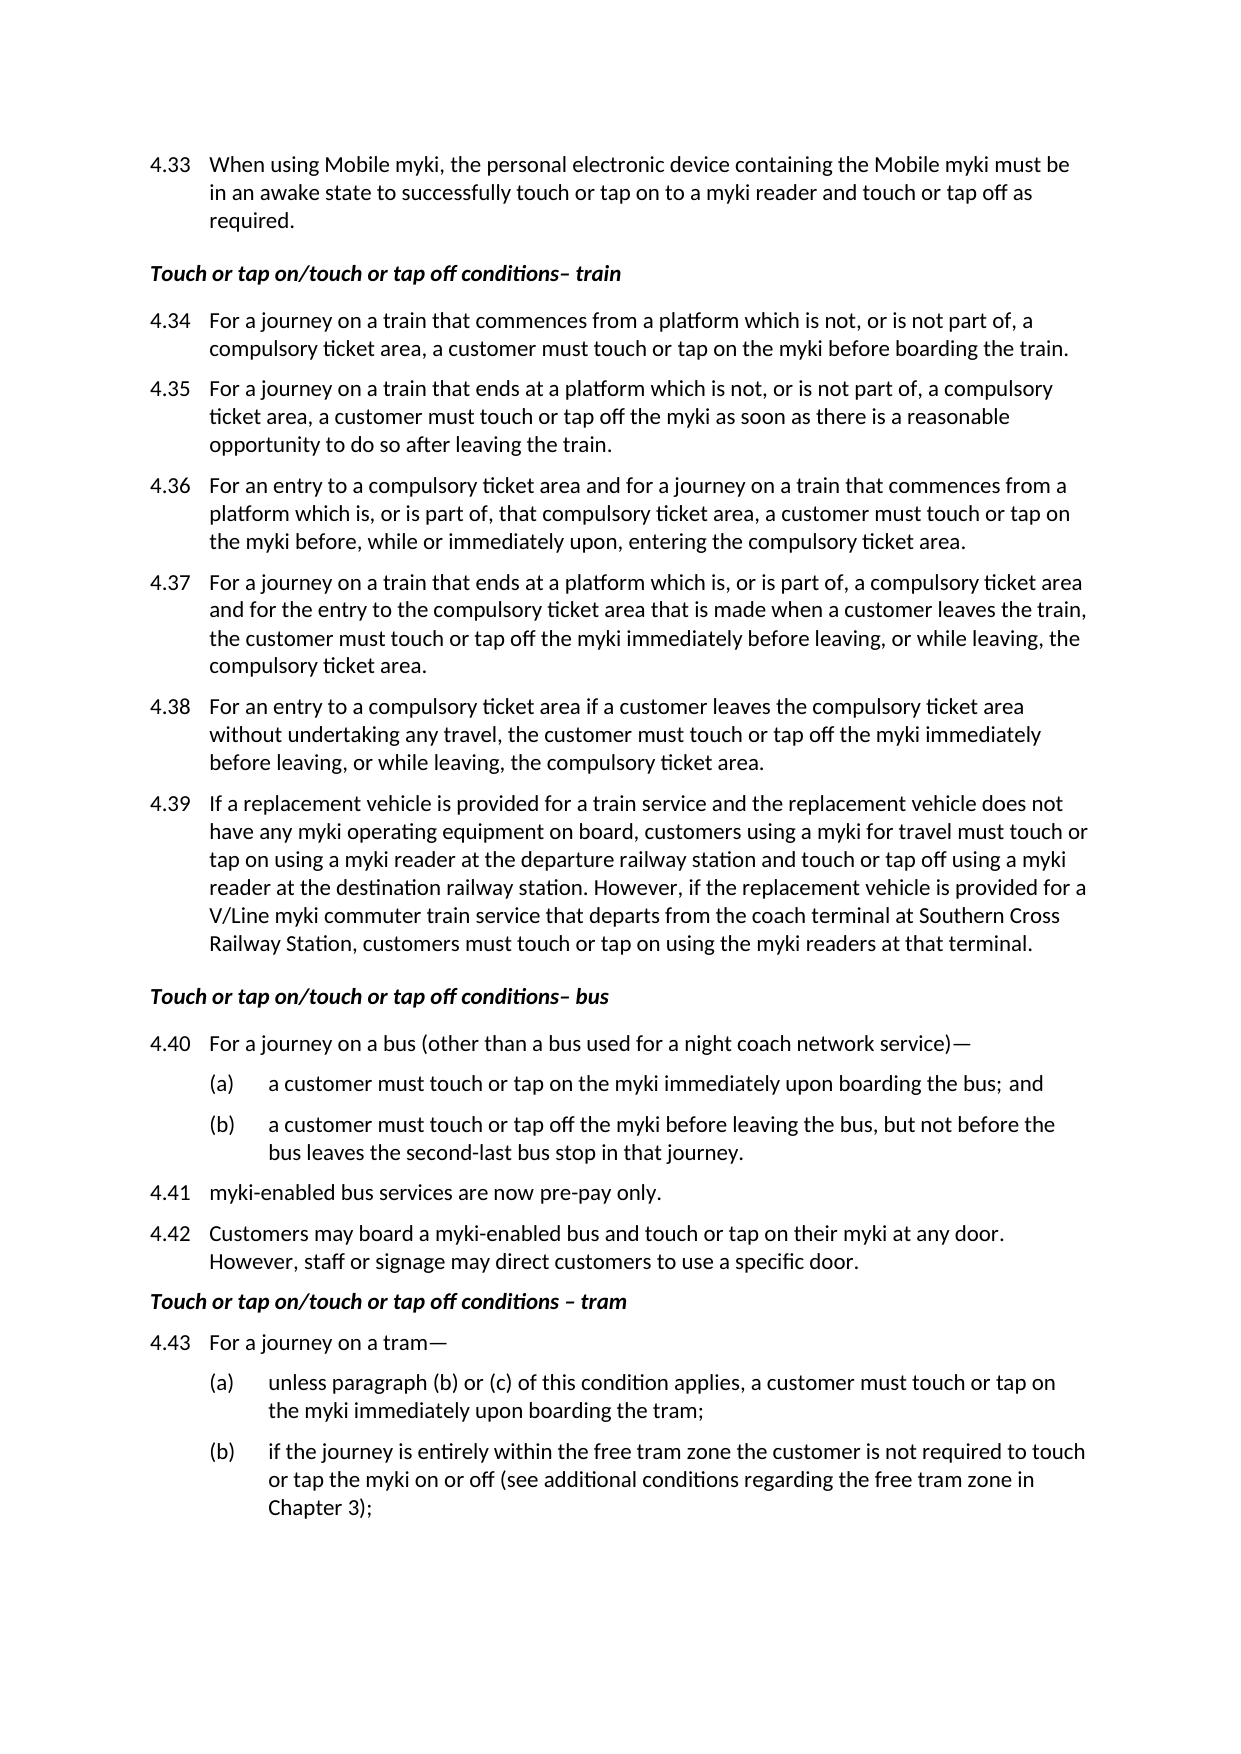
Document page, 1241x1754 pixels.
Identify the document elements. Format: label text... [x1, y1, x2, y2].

list myki-enabled bus services are now pre-pay only. [150, 1178, 1090, 1206]
list For a journey on a bus (other than a bus used for a night coach network service)— [150, 1029, 1090, 1057]
list unless paragraph (b) or (c) of this condition applies, a customer must touch or tap on the myki immediately upon boarding the tram; [209, 1368, 1090, 1424]
list For an entry to a compulsory ticket area and for a journey on a train that commences from a platform which is, or is part of, that compulsory ticket area, a customer must touch or tap on the myki before, while or immediately upon, entering the compulsory ticket area. [150, 471, 1090, 555]
list a customer must touch or tap on the myki immediately upon boarding the bus; and [209, 1069, 1090, 1097]
list For a journey on a train that ends at a platform which is not, or is not part of, a compulsory ticket area, a customer must touch or tap off the myki as soon as there is a reasonable opportunity to do so after leaving the train. [150, 374, 1090, 458]
list For a journey on a train that commences from a platform which is not, or is not part of, a compulsory ticket area, a customer must touch or tap on the myki before boarding the train. [150, 306, 1090, 362]
subtitle Touch or tap on/touch or tap off conditions – tram [150, 1287, 1090, 1315]
list If a replacement vehicle is provided for a train service and the replacement vehicle does not have any myki operating equipment on board, customers using a myki for travel must touch or tap on using a myki reader at the departure railway station and touch or tap off using a myki reader at the destination railway station. However, if the replacement vehicle is provided for a V/Line myki commuter train service that departs from the coach terminal at Southern Cross Railway Station, customers must touch or tap on using the myki readers at that terminal. [150, 789, 1090, 957]
list a customer must touch or tap off the myki before leaving the bus, but not before the bus leaves the second-last bus stop in that journey. [209, 1110, 1090, 1166]
list For a journey on a tram— [150, 1328, 1090, 1356]
list if the journey is entirely within the free tram zone the customer is not required to touch or tap the myki on or off (see additional conditions regarding the free tram zone in Chapter 3); [209, 1437, 1090, 1521]
list When using Mobile myki, the personal electronic device containing the Mobile myki must be in an awake state to successfully touch or tap on to a myki reader and touch or tap off as required. [150, 150, 1090, 234]
list Customers may board a myki-enabled bus and touch or tap on their myki at any door. However, staff or signage may direct customers to use a specific door. [150, 1219, 1090, 1275]
list For an entry to a compulsory ticket area if a customer leaves the compulsory ticket area without undertaking any travel, the customer must touch or tap off the myki immediately before leaving, or while leaving, the compulsory ticket area. [150, 692, 1090, 776]
subtitle Touch or tap on/touch or tap off conditions– bus [150, 982, 1090, 1010]
list For a journey on a train that ends at a platform which is, or is part of, a compulsory ticket area and for the entry to the compulsory ticket area that is made when a customer leaves the train, the customer must touch or tap off the myki immediately before leaving, or while leaving, the compulsory ticket area. [150, 568, 1090, 680]
subtitle Touch or tap on/touch or tap off conditions– train [150, 259, 1090, 287]
